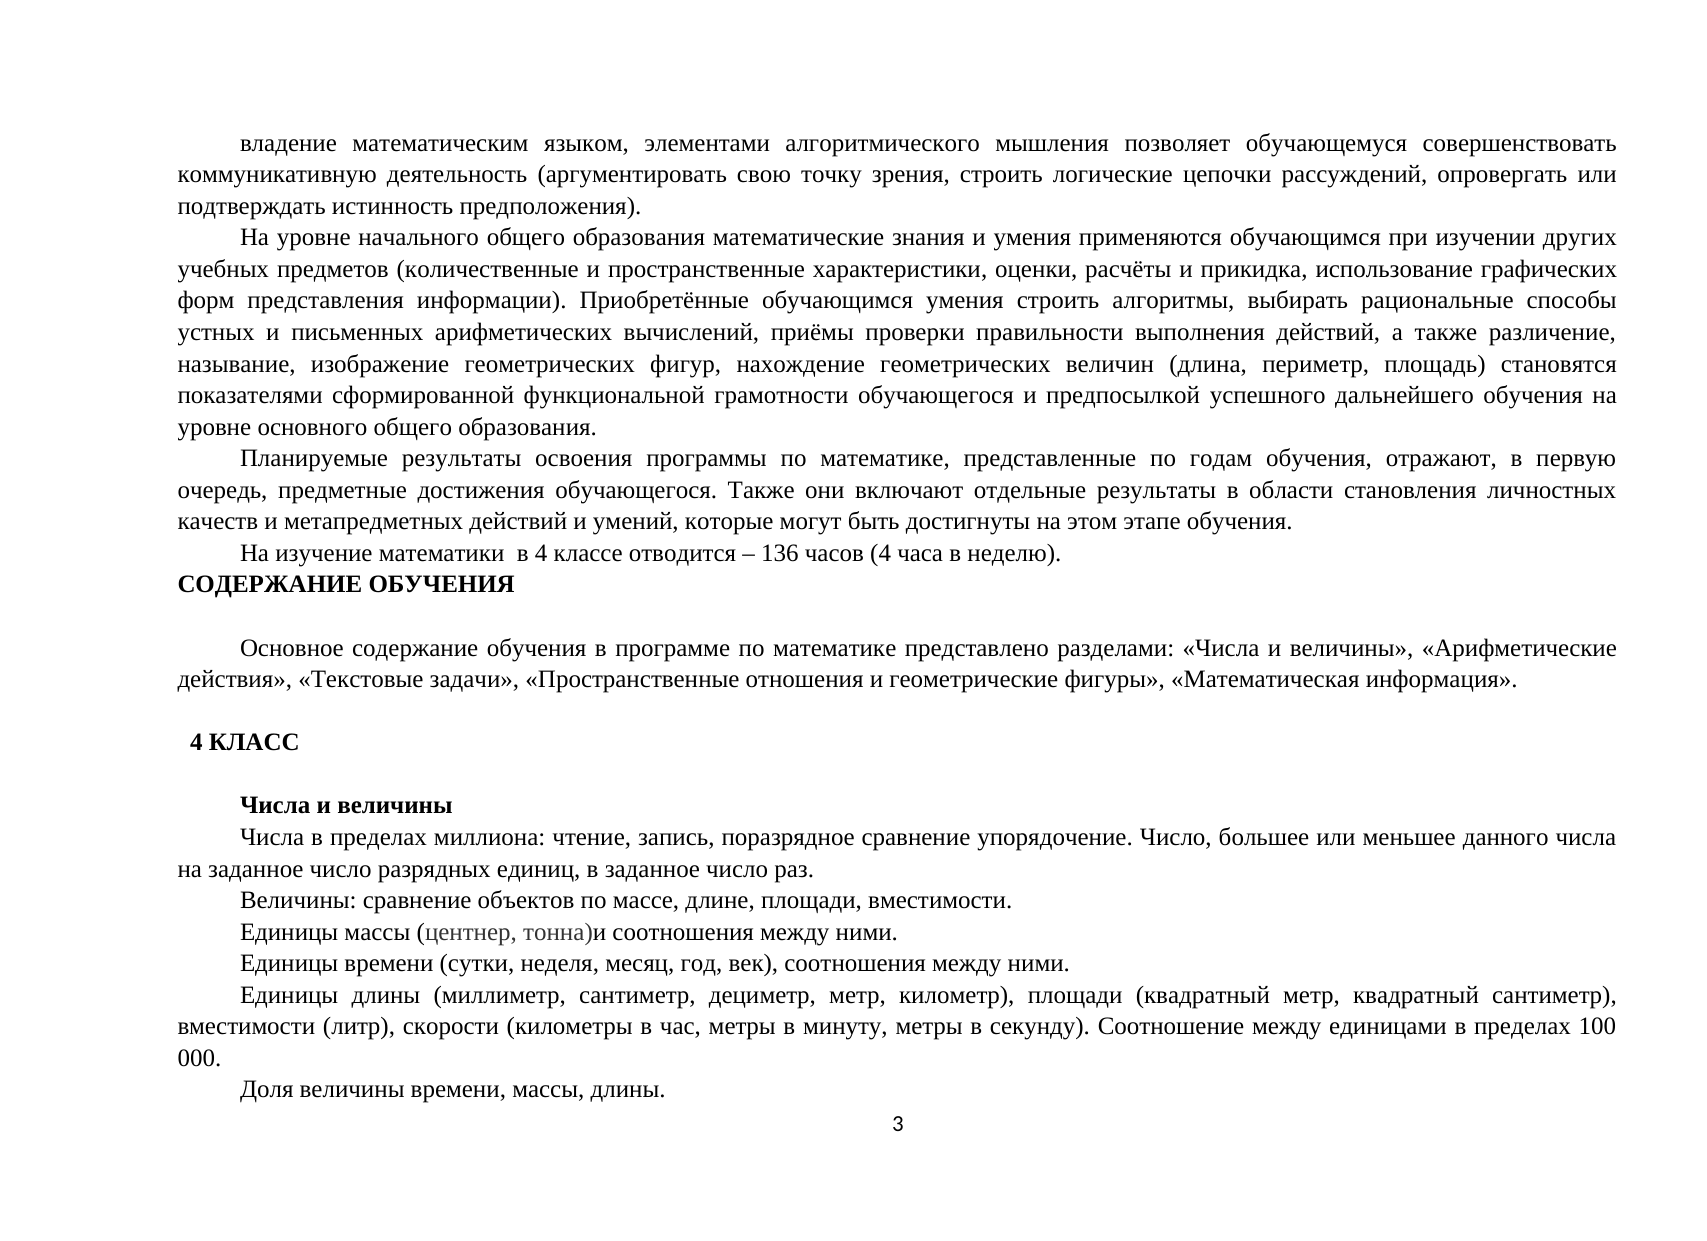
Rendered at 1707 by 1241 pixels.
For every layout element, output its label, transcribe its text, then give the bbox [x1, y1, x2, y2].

text На уровне начального общего образования математические знания и умения применяются обучающимся при изучении других учебных предметов (количественные и пространственные характеристики, оценки, расчёты и прикидка, использование графических форм представления информации). Приобретённые обучающимся умения строить алгоритмы, выбирать рациональные способы устных и письменных арифметических вычислений, приёмы проверки правильности выполнения действий, а также различение, называние, изображение геометрических фигур, нахождение геометрических величин (длина, периметр, площадь) становятся показателями сформированной функциональной грамотности обучающегося и предпосылкой успешного дальнейшего обучения на уровне основного общего образования. [177, 222, 1618, 441]
text Единицы времени (сутки, неделя, месяц, год, век), соотношения между ними. [177, 948, 1618, 977]
text Величины: сравнение объектов по массе, длине, площади, вместимости. [177, 885, 1618, 914]
text СОДЕРЖАНИЕ ОБУЧЕНИЯ [177, 569, 1618, 598]
text Числа в пределах миллиона: чтение, запись, поразрядное сравнение упорядочение. Число, большее или меньшее данного числа на заданное число разрядных единиц, в заданное число раз. [177, 822, 1618, 882]
text ‌На изучение математики в 4 классе отводится – 136 часов (4 часа в неделю).‌‌ [177, 538, 1618, 567]
text Единицы длины (миллиметр, сантиметр, дециметр, метр, километр), площади (квадратный метр, квадратный сантиметр), вместимости (литр), скорости (километры в час, метры в минуту, метры в секунду). Соотношение между единицами в пределах 100 000. [177, 980, 1618, 1072]
text Основное содержание обучения в программе по математике представлено разделами: «Числа и величины», «Арифметические действия», «Текстовые задачи», «Пространственные отношения и геометрические фигуры», «Математическая информация». [177, 633, 1618, 693]
text Единицы массы (центнер, тонна)и соотношения между ними. [177, 917, 1618, 946]
text 4 КЛАСС [190, 727, 1618, 756]
text владение математическим языком, элементами алгоритмического мышления позволяет обучающемуся совершенствовать коммуникативную деятельность (аргументировать свою точку зрения, строить логические цепочки рассуждений, опровергать или подтверждать истинность предположения). [177, 128, 1618, 219]
text Планируемые результаты освоения программы по математике, представленные по годам обучения, отражают, в первую очередь, предметные достижения обучающегося. Также они включают отдельные результаты в области становления личностных качеств и метапредметных действий и умений, которые могут быть достигнуты на этом этапе обучения. [177, 443, 1618, 535]
text Числа и величины [177, 791, 1618, 819]
text Доля величины времени, массы, длины. [177, 1074, 1618, 1103]
